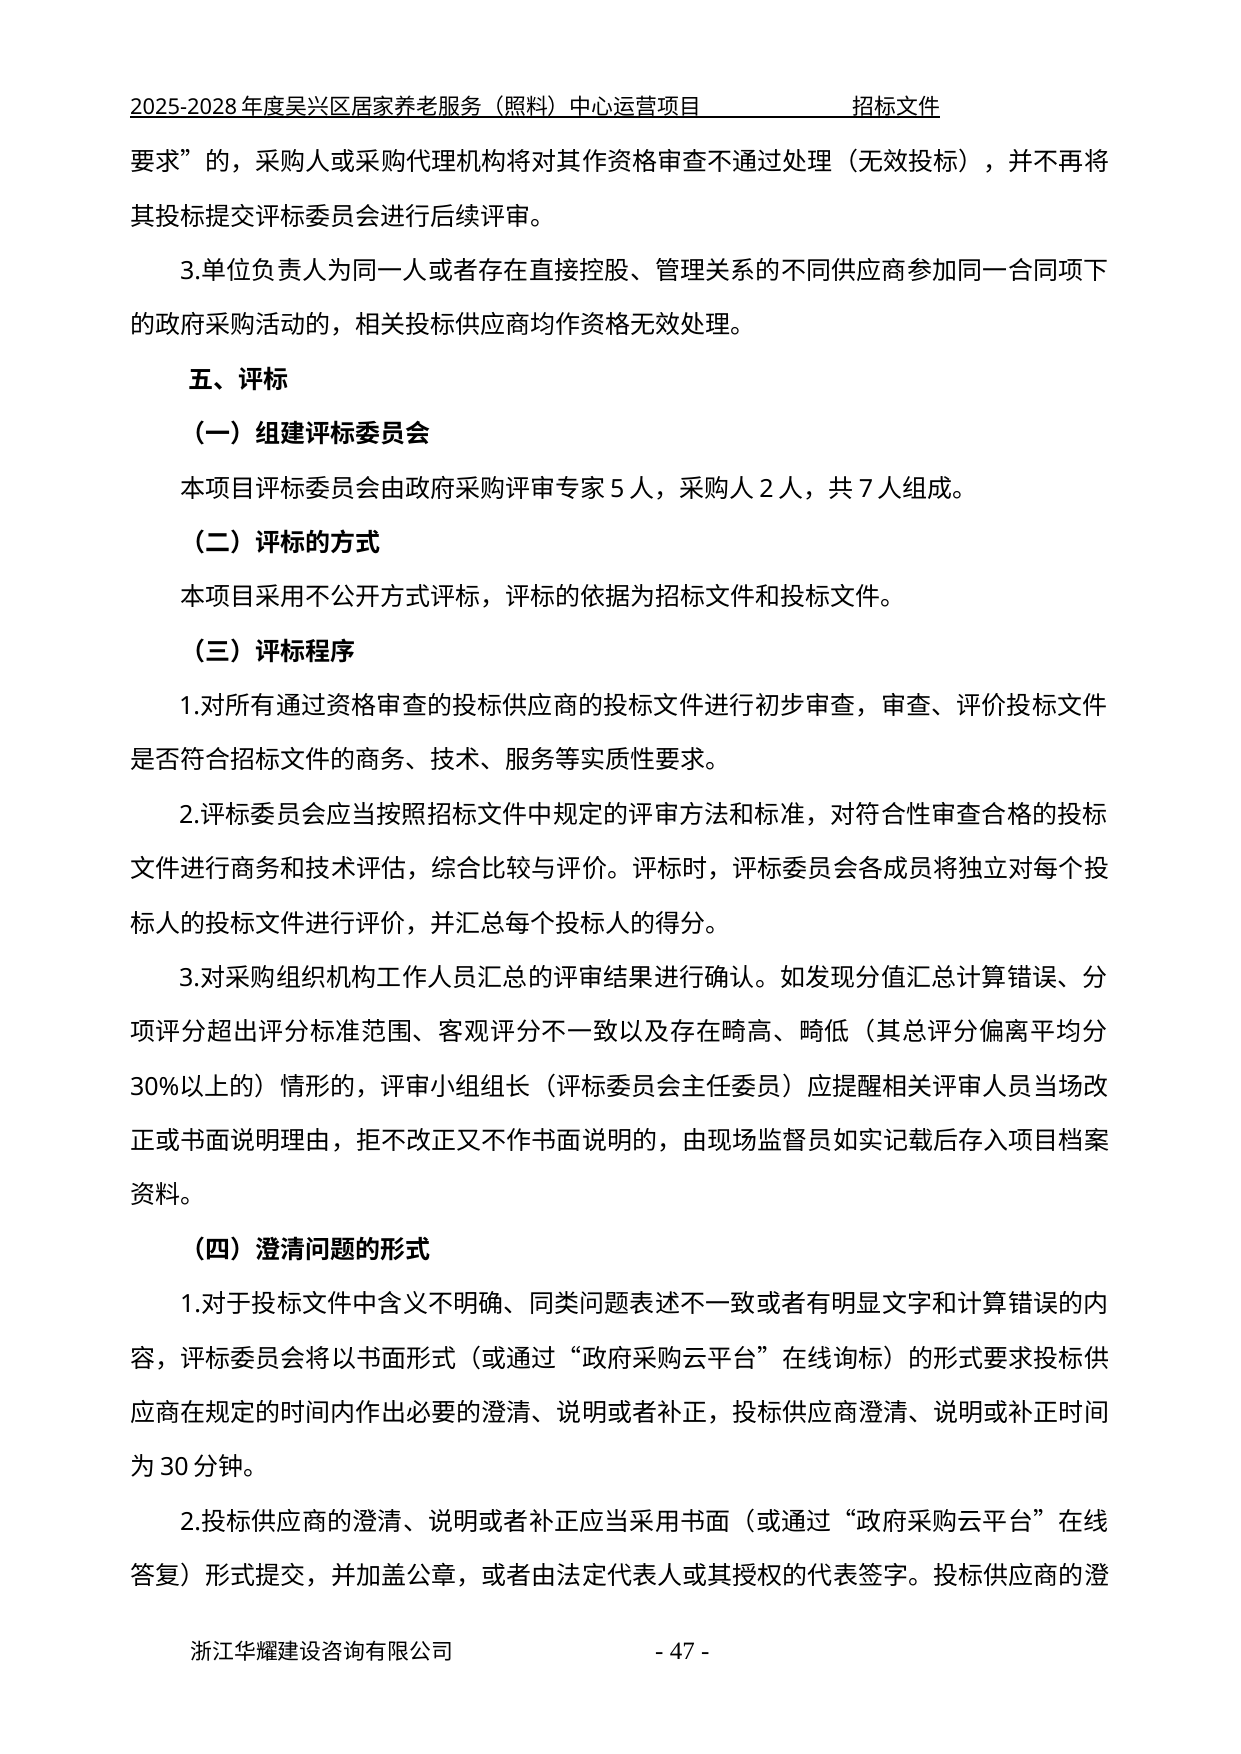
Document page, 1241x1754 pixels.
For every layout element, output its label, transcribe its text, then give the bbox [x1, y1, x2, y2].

text 本项目采用不公开方式评标，评标的依据为招标文件和投标文件。 [180, 577, 1110, 613]
text （一）组建评标委员会 [180, 414, 1110, 450]
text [130, 142, 1110, 232]
text 2.评标委员会应当按照招标文件中规定的评审方法和标准，对符合性审查合格的投标文件进行商务和技术评估，综合比较与评价。评标时，评标委员会各成员将独立对每个投标人的投标文件进行评价，并汇总每个投标人的得分。 [130, 794, 1110, 939]
text 本项目评标委员会由政府采购评审专家5人，采购人2人，共7人组成。 [130, 468, 1110, 504]
text （三）评标程序 [180, 631, 1110, 667]
text 3.单位负责人为同一人或者存在直接控股、管理关系的不同供应商参加同一合同项下的政府采购活动的，相关投标供应商均作资格无效处理。 [130, 251, 1110, 341]
text 3.对采购组织机构工作人员汇总的评审结果进行确认。如发现分值汇总计算错误、分项评分超出评分标准范围、客观评分不一致以及存在畸高、畸低（其总评分偏离平均分30%以上的）情形的，评审小组组长（评标委员会主任委员）应提醒相关评审人员当场改正或书面说明理由，拒不改正又不作书面说明的，由现场监督员如实记载后存入项目档案资料。 [130, 957, 1110, 1211]
text 1.对所有通过资格审查的投标供应商的投标文件进行初步审查，审查、评价投标文件是否符合招标文件的商务、技术、服务等实质性要求。 [130, 686, 1110, 776]
text 1.对于投标文件中含义不明确、同类问题表述不一致或者有明显文字和计算错误的内容，评标委员会将以书面形式（或通过“政府采购云平台”在线询标）的形式要求投标供应商在规定的时间内作出必要的澄清、说明或者补正，投标供应商澄清、说明或补正时间为30分钟。 [130, 1284, 1110, 1483]
text 五、评标 [188, 359, 1110, 396]
text （二）评标的方式 [130, 522, 1110, 559]
text （四）澄清问题的形式 [130, 1229, 1110, 1266]
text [130, 1501, 1110, 1592]
